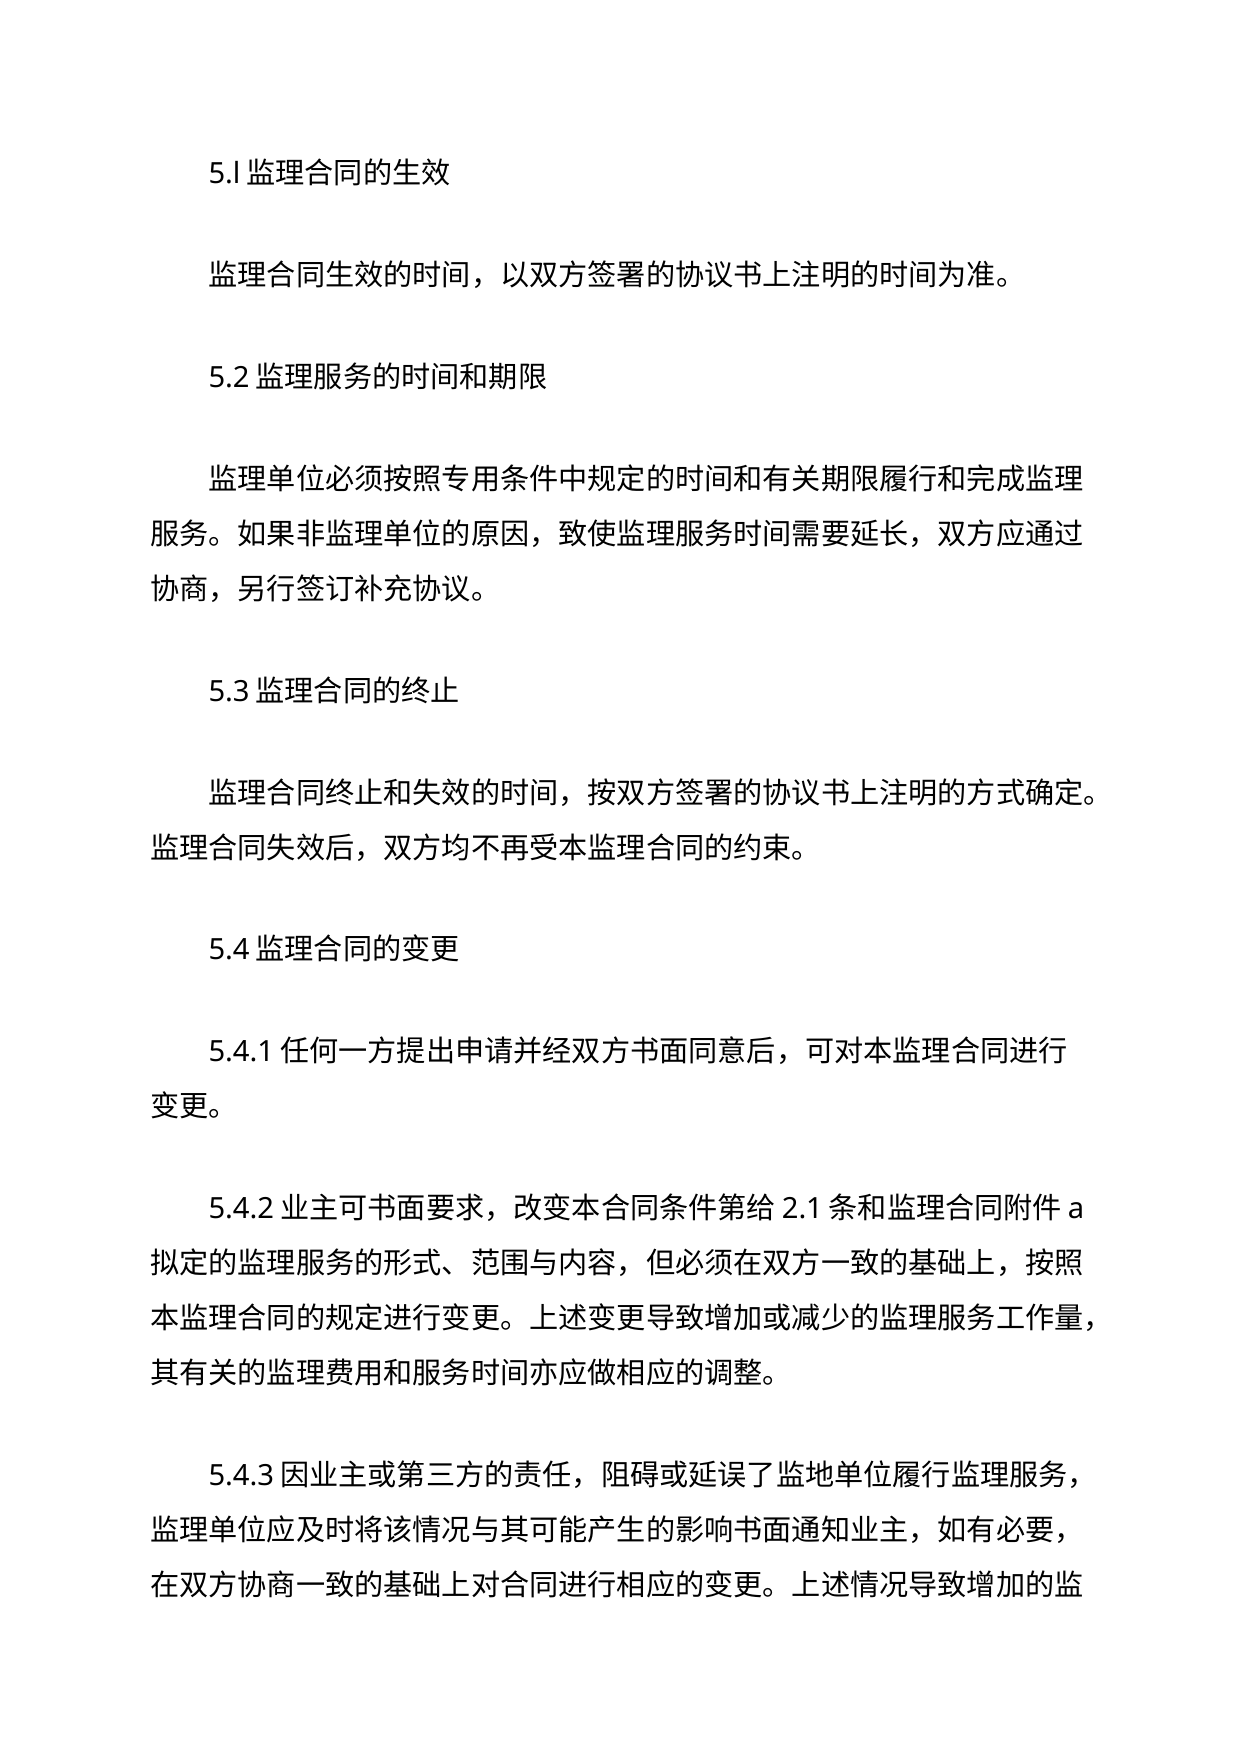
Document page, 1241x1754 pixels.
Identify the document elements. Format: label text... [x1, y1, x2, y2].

text 5.4.1任何一方提出申请并经双方书面同意后，可对本监理合同进行变更。 [150, 1028, 1090, 1125]
text 监理单位必须按照专用条件中规定的时间和有关期限履行和完成监理服务。如果非监理单位的原因，致使监理服务时间需要延长，双方应通过协商，另行签订补充协议。 [150, 456, 1090, 608]
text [150, 1451, 1090, 1603]
text 5.4.2业主可书面要求，改变本合同条件第给2.1条和监理合同附件a拟定的监理服务的形式、范围与内容，但必须在双方一致的基础上，按照本监理合同的规定进行变更。上述变更导致增加或减少的监理服务工作量，其有关的监理费用和服务时间亦应做相应的调整。 [150, 1185, 1090, 1392]
text 监理合同生效的时间，以双方签署的协议书上注明的时间为准。 [150, 252, 1090, 294]
text 5.2监理服务的时间和期限 [150, 354, 1090, 396]
text 5.3监理合同的终止 [150, 667, 1090, 710]
text 5.4监理合同的变更 [150, 926, 1090, 968]
text 5.l监理合同的生效 [150, 150, 1090, 192]
text 监理合同终止和失效的时间，按双方签署的协议书上注明的方式确定。监理合同失效后，双方均不再受本监理合同的约束。 [150, 769, 1090, 866]
